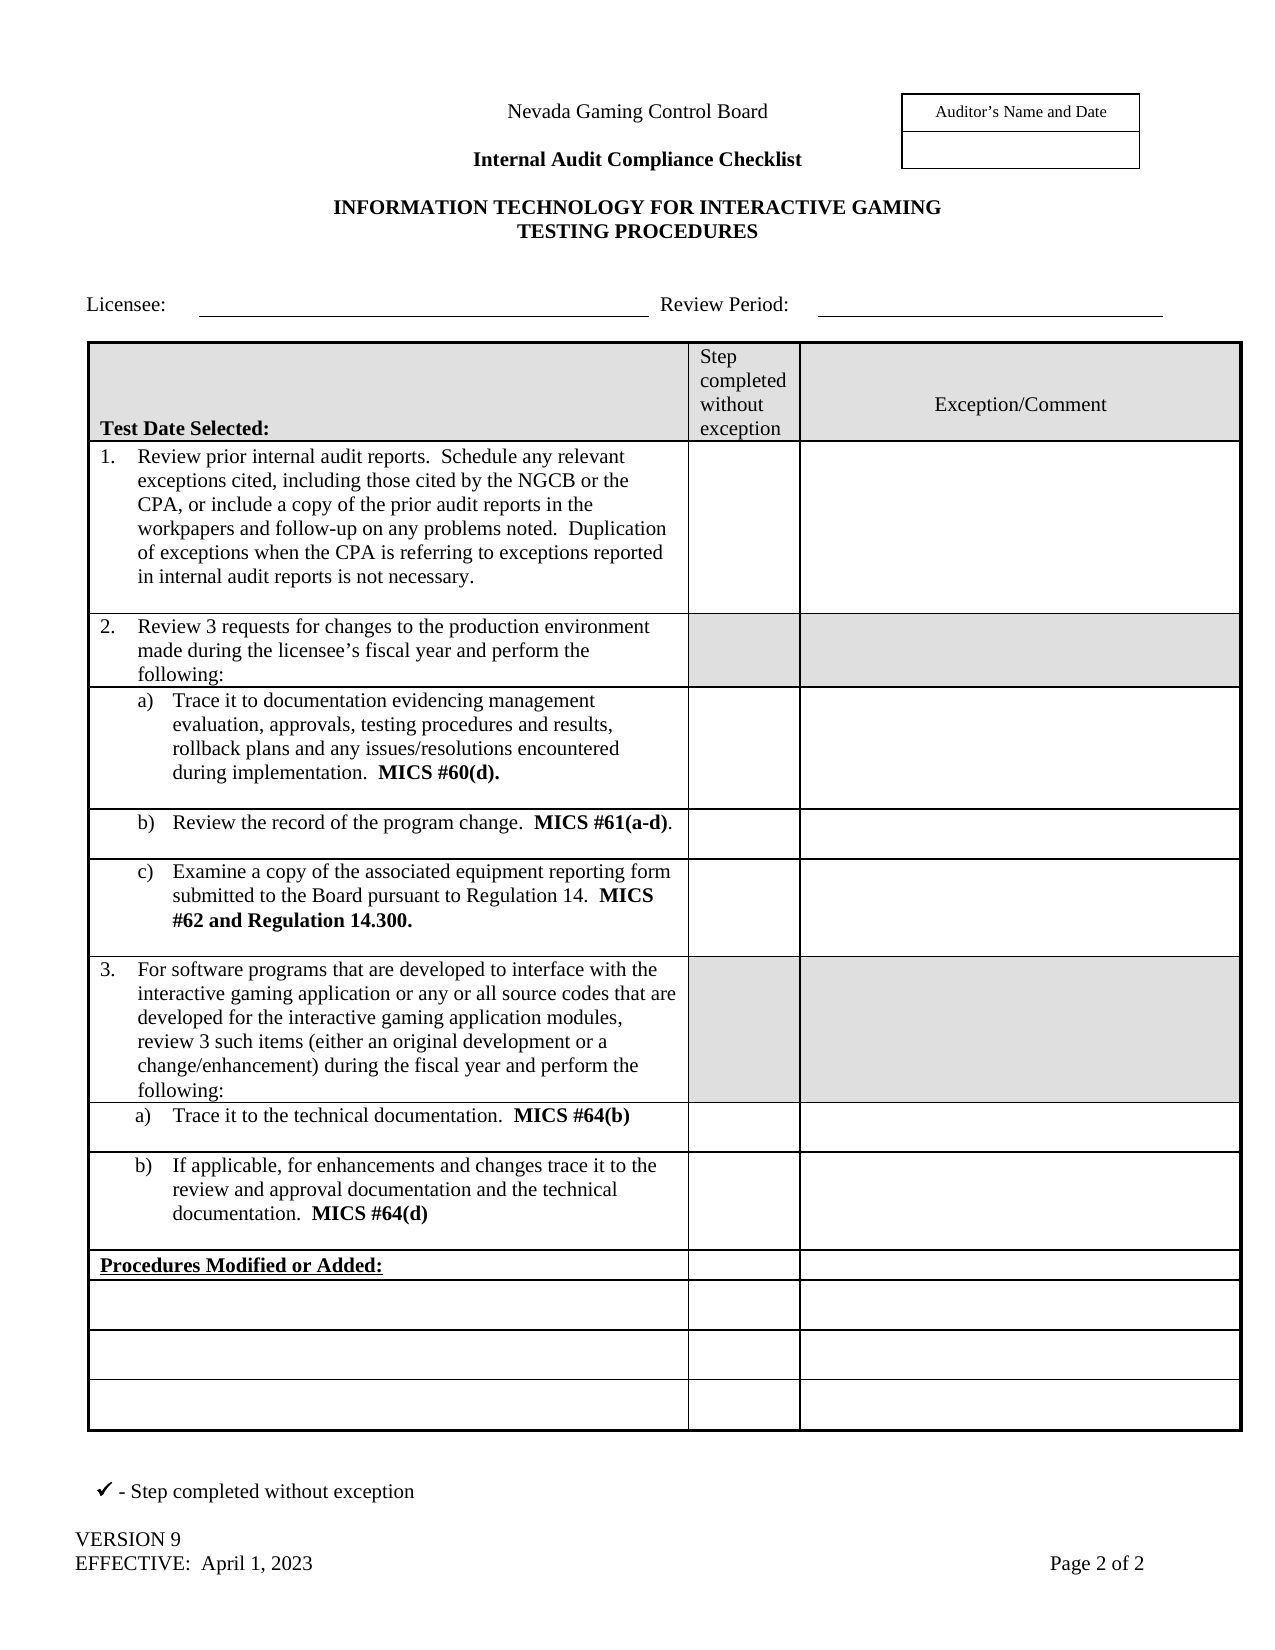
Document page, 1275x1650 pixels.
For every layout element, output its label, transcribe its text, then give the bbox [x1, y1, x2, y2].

table_cell [801, 688, 1239, 808]
table_cell [801, 614, 1239, 686]
table_cell [90, 1380, 688, 1428]
table_cell [90, 1281, 688, 1329]
table_cell [689, 860, 799, 956]
table_cell [689, 1153, 799, 1249]
table_cell For software programs that are developed to interface with the interactive gaming application or any or all source codes that are developed for the interactive gaming application modules, review 3 such items (either an original development or a change/enhancement) during the fiscal year and perform the following: [90, 957, 688, 1102]
table_header Step completed without exception [689, 344, 799, 440]
table_cell [801, 1251, 1239, 1279]
table_cell [801, 1281, 1239, 1329]
table_cell Review 3 requests for changes to the production environment made during the licensee’s fiscal year and perform the following: [90, 614, 688, 686]
table_header Test Date Selected: [90, 344, 688, 440]
table_cell [689, 1281, 799, 1329]
table_cell Procedures Modified or Added: [90, 1251, 688, 1279]
table_cell [689, 1331, 799, 1379]
table_cell [801, 1380, 1239, 1428]
table_header Exception/Comment [801, 344, 1239, 440]
table_cell [689, 810, 799, 858]
table_cell Examine a copy of the associated equipment reporting form submitted to the Board pursuant to Regulation 14. MICS #62 and Regulation 14.300. [90, 860, 688, 956]
table_cell [689, 688, 799, 808]
table_cell [689, 1103, 799, 1151]
table_cell [689, 1251, 799, 1279]
table_cell [801, 810, 1239, 858]
table_cell [801, 957, 1239, 1102]
table_cell [689, 1380, 799, 1428]
table_cell Review prior internal audit reports. Schedule any relevant exceptions cited, including those cited by the NGCB or the CPA, or include a copy of the prior audit reports in the workpapers and follow-up on any problems noted. Duplication of exceptions when the CPA is referring to exceptions reported in internal audit reports is not necessary. [90, 442, 688, 612]
table_cell [801, 1153, 1239, 1249]
table_cell [689, 614, 799, 686]
table_cell [689, 957, 799, 1102]
table_cell [801, 442, 1239, 612]
table_cell If applicable, for enhancements and changes trace it to the review and approval documentation and the technical documentation. MICS #64(d) [90, 1153, 688, 1249]
table_cell Trace it to the technical documentation. MICS #64(b) [90, 1103, 688, 1151]
table_cell [90, 1331, 688, 1379]
table_cell Trace it to documentation evidencing management evaluation, approvals, testing procedures and results, rollback plans and any issues/resolutions encountered during implementation. MICS #60(d). [90, 688, 688, 808]
table_cell [801, 1103, 1239, 1151]
table_cell [801, 860, 1239, 956]
table_cell [689, 442, 799, 612]
table_cell [801, 1331, 1239, 1379]
table_cell Review the record of the program change. MICS #61(a-d). [90, 810, 688, 858]
